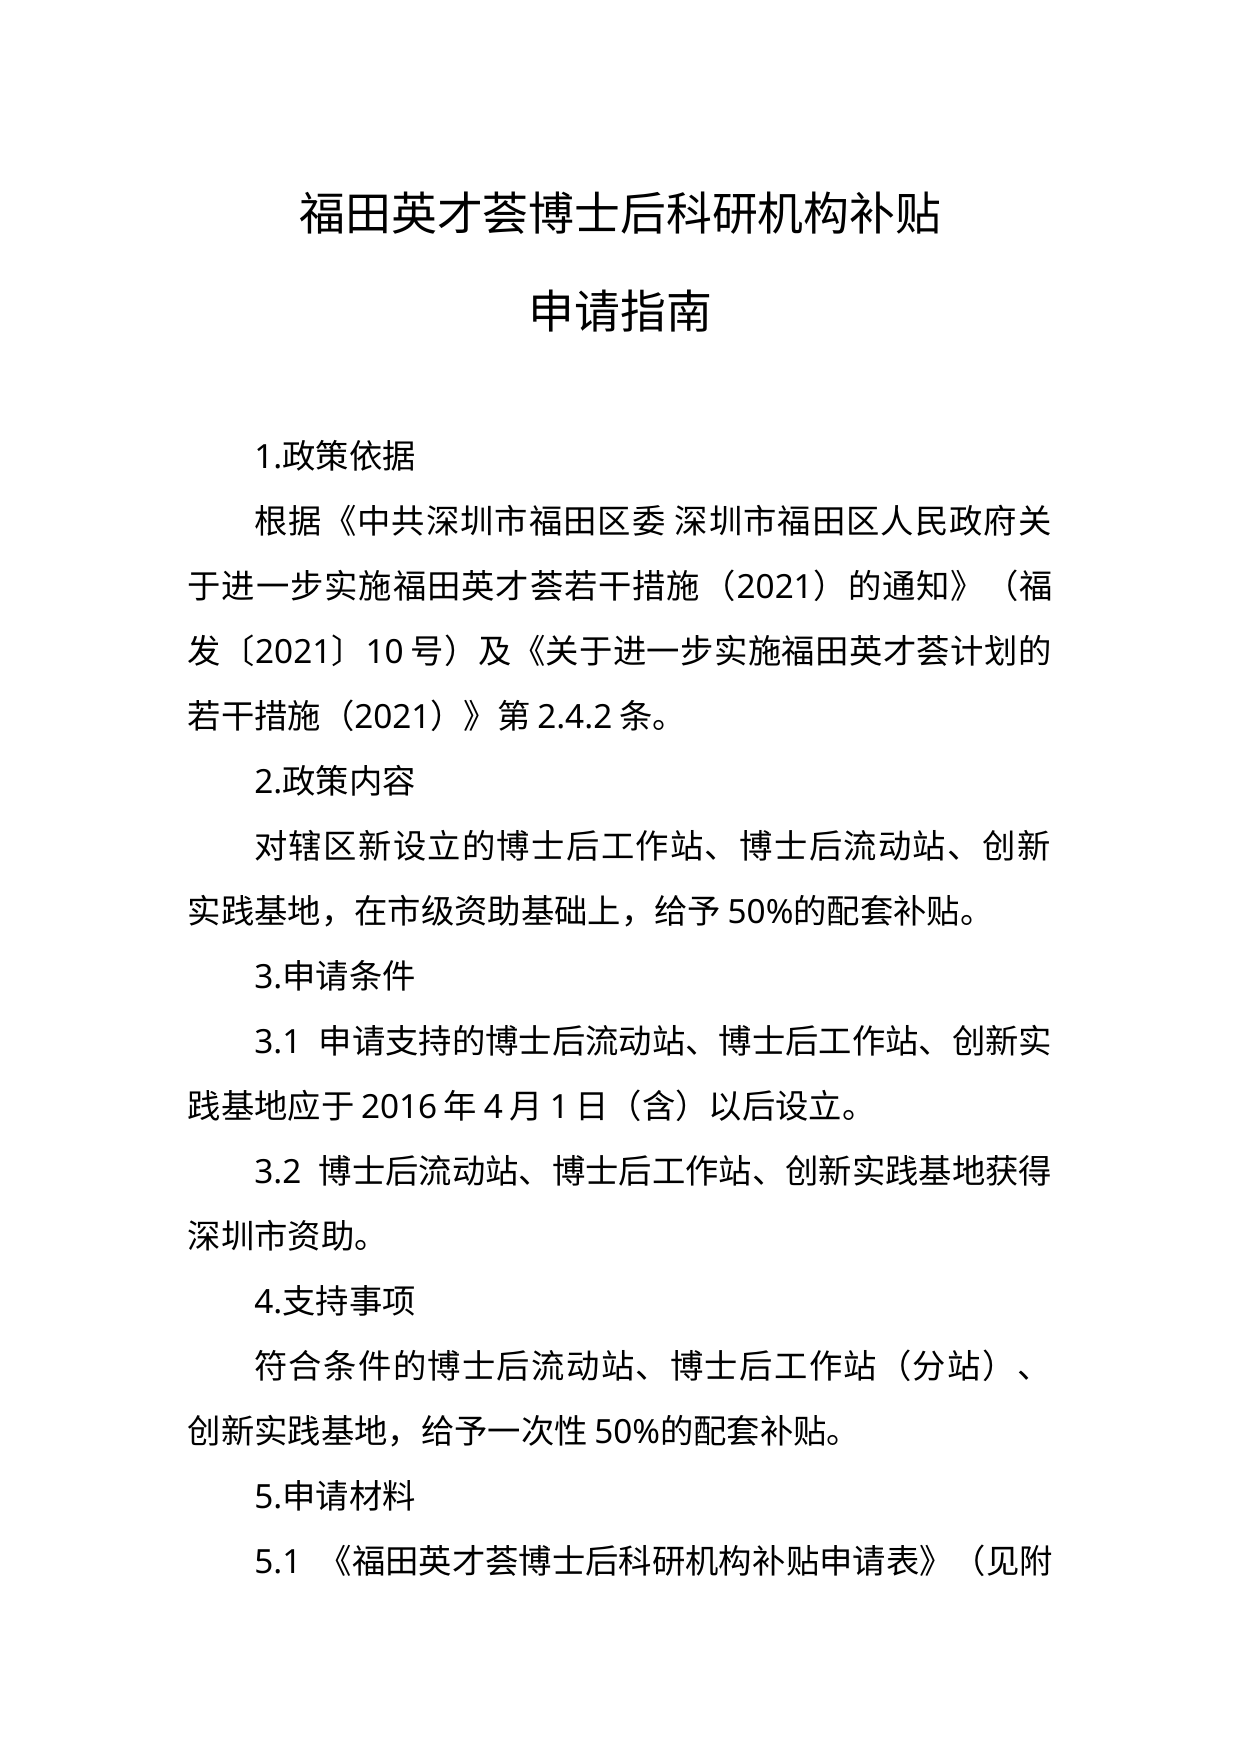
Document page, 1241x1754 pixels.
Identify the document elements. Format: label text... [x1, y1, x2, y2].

text 4.支持事项 [187, 1267, 1053, 1332]
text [187, 1527, 1053, 1592]
text 符合条件的博士后流动站、博士后工作站（分站）、创新实践基地，给予一次性50%的配套补贴。 [187, 1332, 1053, 1462]
text 3.1 申请支持的博士后流动站、博士后工作站、创新实践基地应于2016年4月1日（含）以后设立。 [187, 1007, 1053, 1137]
text 申请指南 [187, 259, 1053, 357]
text 福田英才荟博士后科研机构补贴 [187, 162, 1053, 259]
text 2.政策内容 [187, 747, 1053, 812]
text 3.申请条件 [187, 942, 1053, 1007]
text 5.申请材料 [187, 1462, 1053, 1527]
text 对辖区新设立的博士后工作站、博士后流动站、创新实践基地，在市级资助基础上，给予50%的配套补贴。 [187, 812, 1053, 942]
text 3.2 博士后流动站、博士后工作站、创新实践基地获得深圳市资助。 [187, 1137, 1053, 1267]
text 1.政策依据 [187, 422, 1053, 487]
text 根据《中共深圳市福田区委 深圳市福田区人民政府关于进一步实施福田英才荟若干措施（2021）的通知》（福发〔2021〕10号）及《关于进一步实施福田英才荟计划的若干措施（2021）》第2.4.2条。 [187, 487, 1053, 747]
